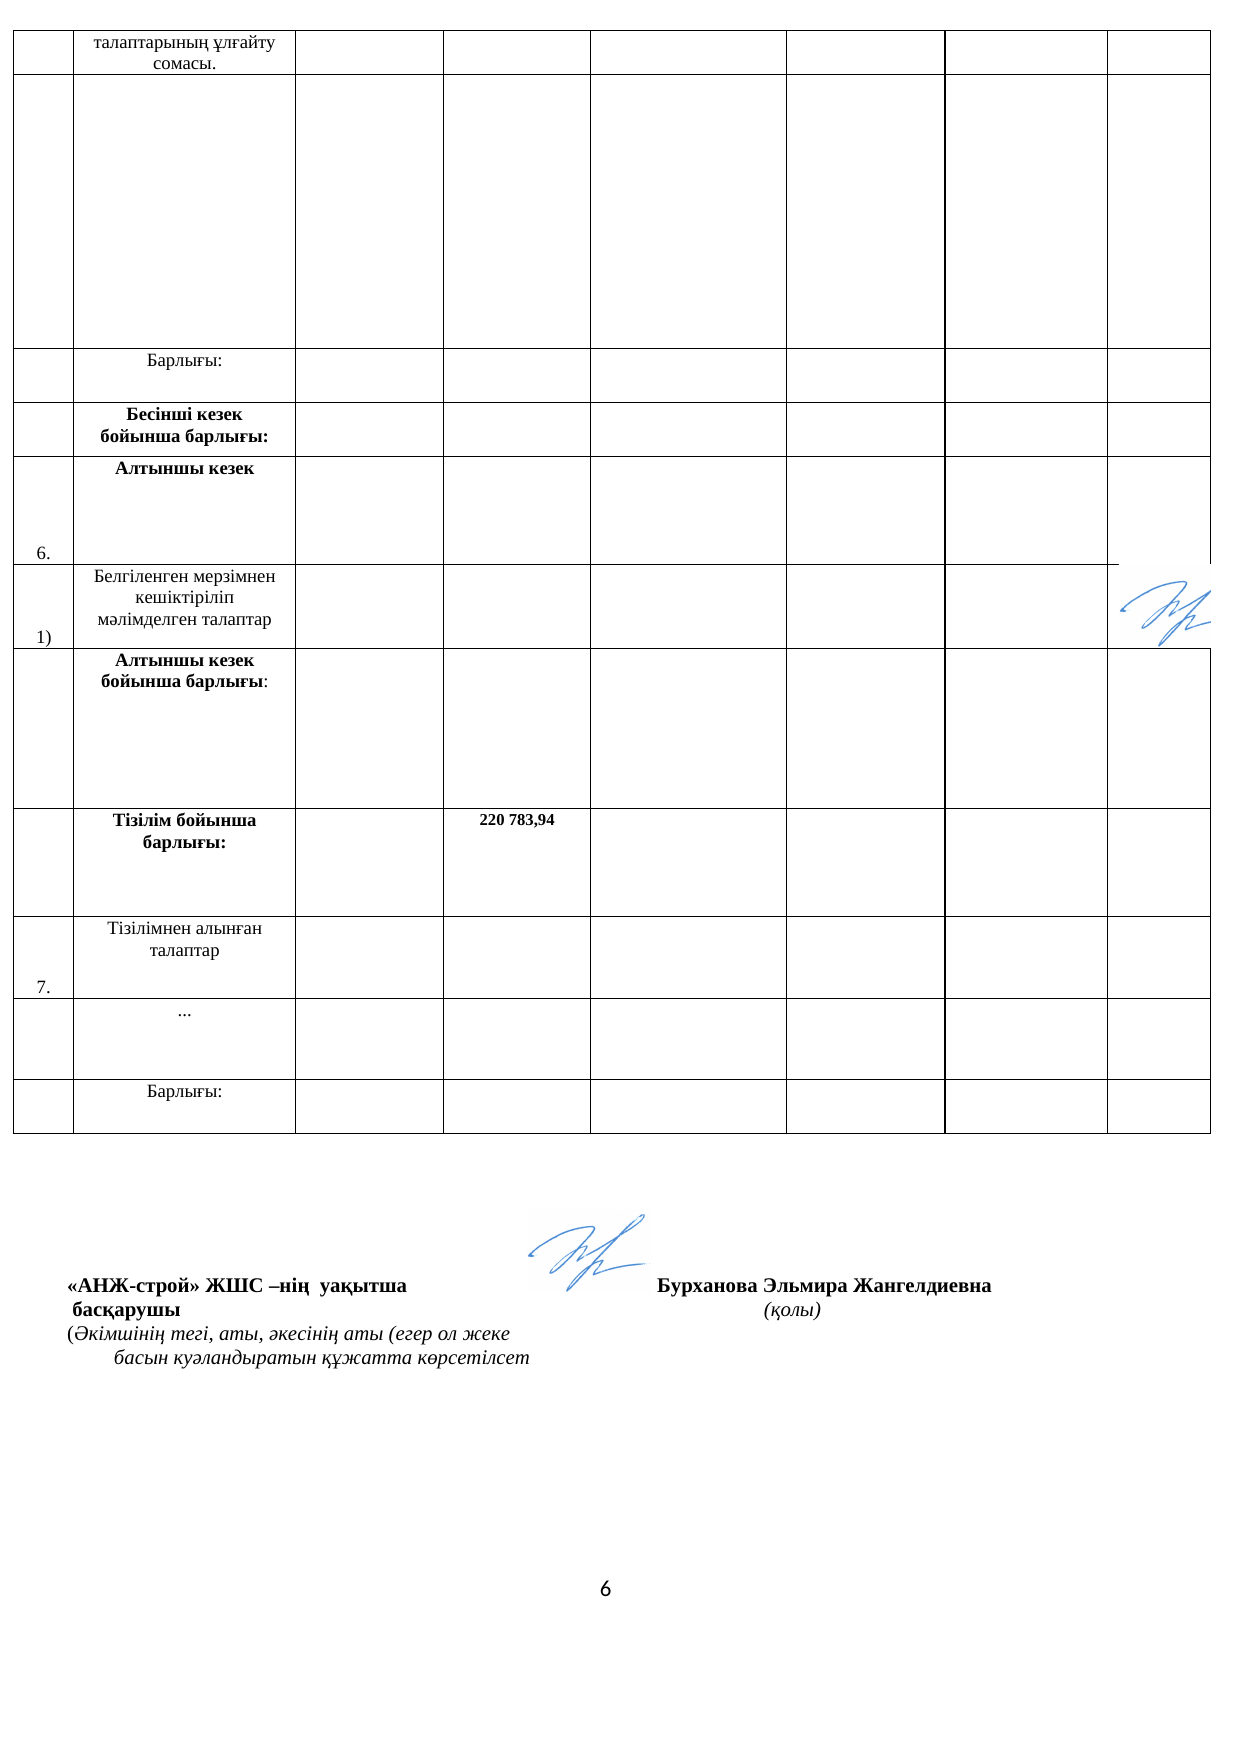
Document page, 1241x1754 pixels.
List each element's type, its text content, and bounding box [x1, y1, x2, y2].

table_cell [946, 349, 1107, 402]
table_cell [591, 349, 786, 402]
table_cell [591, 31, 786, 74]
table_cell [296, 31, 443, 74]
table_cell [1108, 917, 1210, 997]
table_cell [787, 999, 944, 1079]
table_cell [296, 1080, 443, 1132]
table_cell [591, 457, 786, 563]
table_cell [296, 809, 443, 916]
table_cell Алтыншы кезек [74, 457, 295, 563]
table_cell [1108, 809, 1210, 916]
table_cell [296, 457, 443, 563]
table_cell Барлығы: [74, 349, 295, 402]
text «АНЖ-строй» ЖШС –нің уақытша Бурханова Эльмира Жангелдиевна [15, 1209, 1196, 1297]
table_cell [444, 403, 590, 456]
table_cell [296, 565, 443, 647]
table_cell [946, 809, 1107, 916]
table_cell [787, 75, 944, 348]
table_cell [591, 565, 786, 647]
table_cell [946, 1080, 1107, 1132]
table_cell [946, 999, 1107, 1079]
table_cell [787, 917, 944, 997]
table_cell [74, 75, 295, 348]
table_cell [444, 1080, 590, 1132]
table_cell [444, 999, 590, 1079]
text басқарушы (қолы) [15, 1297, 1196, 1321]
table_cell [444, 349, 590, 402]
table_cell [14, 809, 73, 916]
table_cell [1108, 565, 1118, 647]
table_cell [787, 403, 944, 456]
table_cell [591, 917, 786, 997]
table_cell [14, 1080, 73, 1132]
table_cell [1108, 999, 1210, 1079]
table_cell [296, 917, 443, 997]
table_cell [591, 999, 786, 1079]
table_cell [444, 917, 590, 997]
table_cell [787, 809, 944, 916]
table_cell [296, 649, 443, 808]
table_cell [1108, 349, 1210, 402]
table_cell [787, 349, 944, 402]
table_cell [591, 403, 786, 456]
table_cell [946, 457, 1107, 563]
table_cell [14, 31, 73, 74]
table_cell Тізілім бойынша барлығы: [74, 809, 295, 916]
table_cell [14, 649, 73, 808]
table_cell [946, 565, 1107, 647]
table_cell [1108, 403, 1210, 456]
table_cell Белгіленген мерзімнен кешіктіріліп мәлімделген талаптар [74, 565, 295, 647]
table_cell [14, 75, 73, 348]
table_cell [1108, 457, 1210, 563]
table_cell [1108, 31, 1210, 74]
table_cell [787, 31, 944, 74]
table_cell 7. [14, 917, 73, 997]
table_cell [444, 565, 590, 647]
table_cell [296, 349, 443, 402]
table_cell [444, 457, 590, 563]
table_cell [591, 649, 786, 808]
table_cell [1108, 75, 1210, 348]
text басын куәландыратын құжатта көрсетілсет [15, 1345, 1196, 1369]
table_cell [946, 917, 1107, 997]
table_cell [946, 649, 1107, 808]
table_cell [14, 403, 73, 456]
table_cell [296, 403, 443, 456]
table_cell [74, 31, 295, 74]
table_cell Бесінші кезек бойынша барлығы: [74, 403, 295, 456]
table_cell [591, 1080, 786, 1132]
table_cell [1108, 1080, 1210, 1132]
table_cell [444, 31, 590, 74]
table_cell [946, 75, 1107, 348]
table_cell [14, 999, 73, 1079]
table_cell [591, 809, 786, 916]
table_cell [946, 31, 1107, 74]
table_cell 1) [14, 565, 73, 647]
table_cell [444, 649, 590, 808]
table_cell [1108, 649, 1210, 808]
table_cell [787, 457, 944, 563]
table_cell [787, 565, 944, 647]
table_cell 6. [14, 457, 73, 563]
table_cell [787, 1080, 944, 1132]
table_cell Тізілімнен алынған талаптар [74, 917, 295, 997]
table_cell [444, 75, 590, 348]
table_cell [787, 649, 944, 808]
table_cell Алтыншы кезек бойынша барлығы: [74, 649, 295, 808]
table_cell [296, 75, 443, 348]
table_cell [946, 403, 1107, 456]
table_cell Барлығы: [74, 1080, 295, 1132]
table_cell [296, 999, 443, 1079]
table_cell 220 783,94 [444, 809, 590, 916]
table_cell [591, 75, 786, 348]
table_cell [14, 349, 73, 402]
text (Әкімшінің тегі, аты, әкесінің аты (егер ол жеке [15, 1321, 1196, 1345]
table_cell ... [74, 999, 295, 1079]
